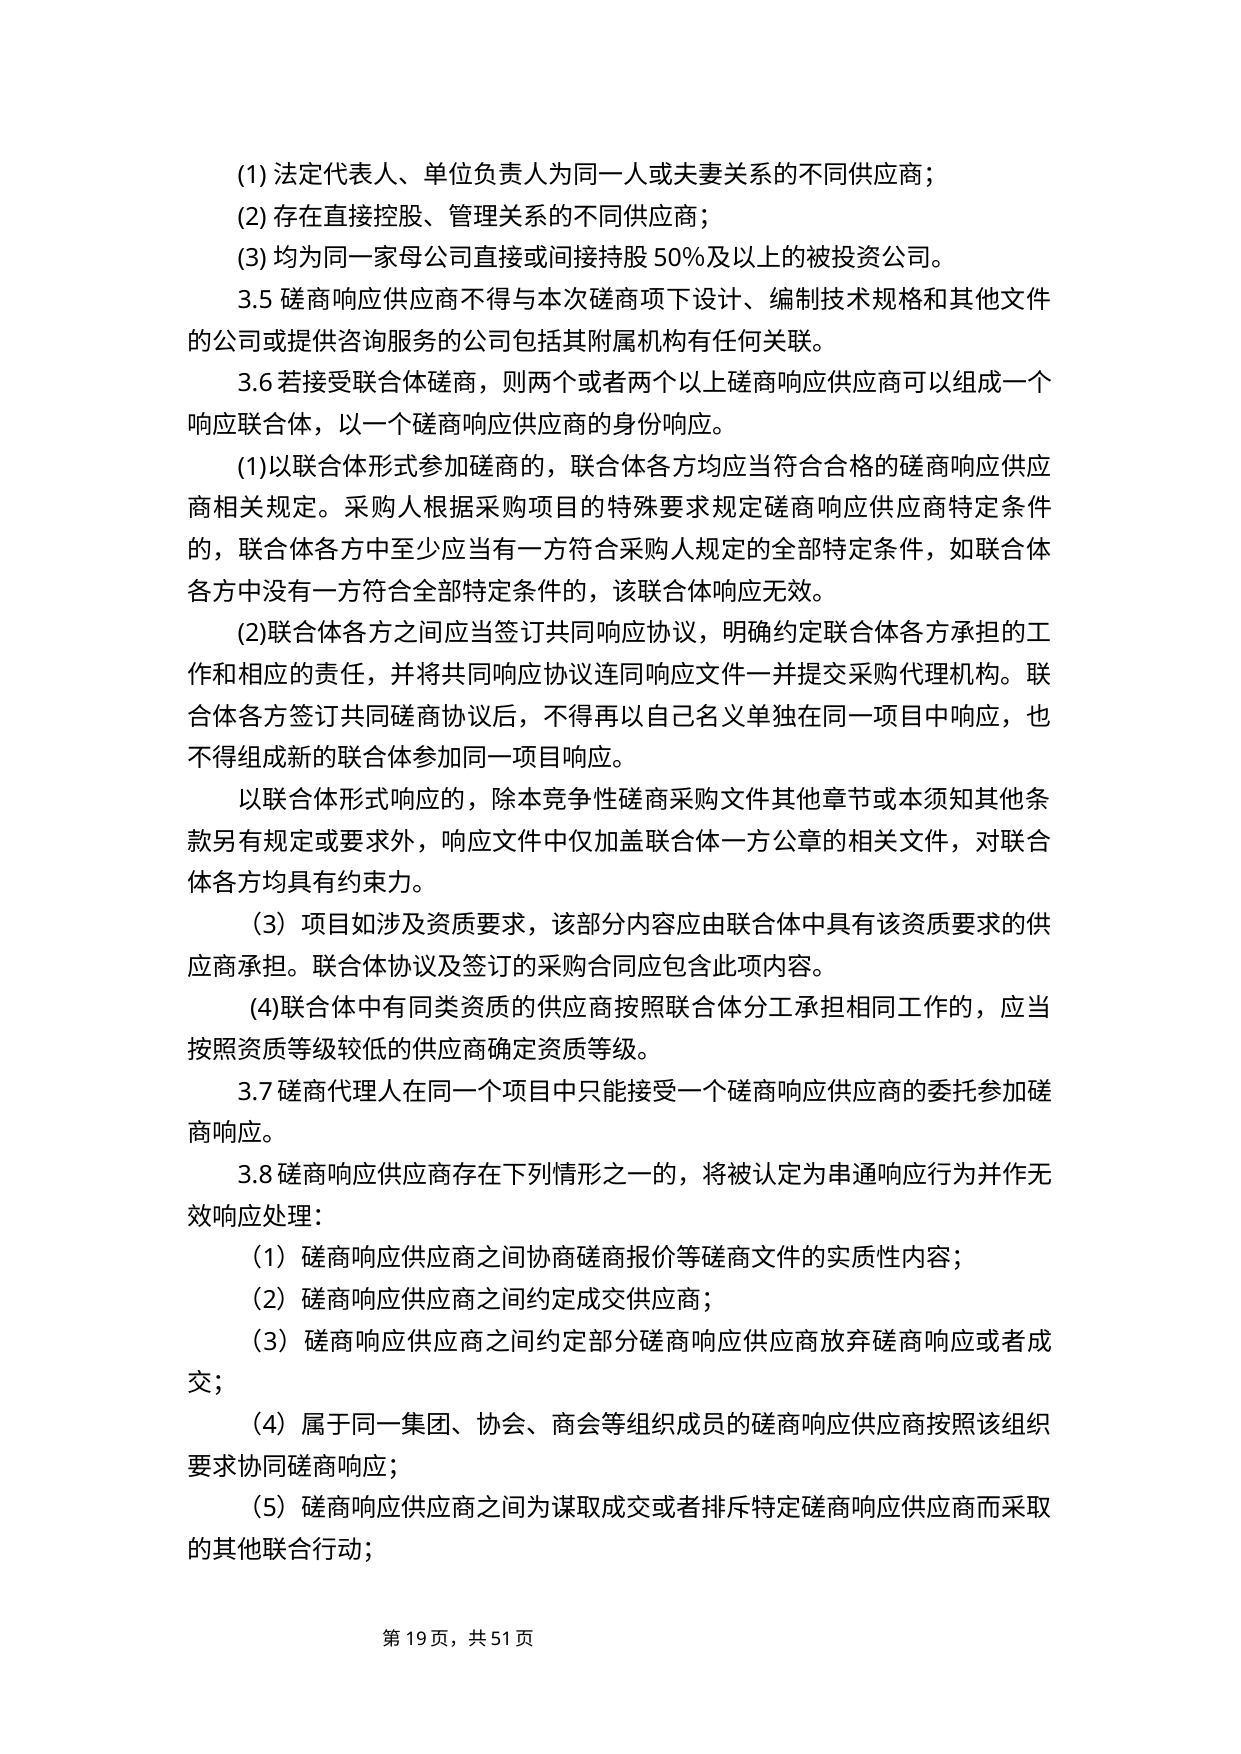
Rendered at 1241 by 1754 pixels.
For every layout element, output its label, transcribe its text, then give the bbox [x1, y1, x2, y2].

text (1)以联合体形式参加磋商的，联合体各方均应当符合合格的磋商响应供应商相关规定。采购人根据采购项目的特殊要求规定磋商响应供应商特定条件的，联合体各方中至少应当有一方符合采购人规定的全部特定条件，如联合体各方中没有一方符合全部特定条件的，该联合体响应无效。 [187, 442, 1053, 608]
text 以联合体形式响应的，除本竞争性磋商采购文件其他章节或本须知其他条款另有规定或要求外，响应文件中仅加盖联合体一方公章的相关文件，对联合体各方均具有约束力。 [187, 775, 1053, 900]
text (2)联合体各方之间应当签订共同响应协议，明确约定联合体各方承担的工作和相应的责任，并将共同响应协议连同响应文件一并提交采购代理机构。联合体各方签订共同磋商协议后，不得再以自己名义单独在同一项目中响应，也不得组成新的联合体参加同一项目响应。 [187, 608, 1053, 775]
text (4)联合体中有同类资质的供应商按照联合体分工承担相同工作的，应当按照资质等级较低的供应商确定资质等级。 [187, 983, 1053, 1067]
text (2) 存在直接控股、管理关系的不同供应商； [187, 192, 1053, 233]
text （2）磋商响应供应商之间约定成交供应商； [187, 1275, 1053, 1317]
text 3.6若接受联合体磋商，则两个或者两个以上磋商响应供应商可以组成一个响应联合体，以一个磋商响应供应商的身份响应。 [187, 358, 1053, 442]
text 3.7磋商代理人在同一个项目中只能接受一个磋商响应供应商的委托参加磋商响应。 [187, 1067, 1053, 1150]
text （3）磋商响应供应商之间约定部分磋商响应供应商放弃磋商响应或者成交； [187, 1317, 1053, 1400]
text 3.8磋商响应供应商存在下列情形之一的，将被认定为串通响应行为并作无效响应处理： [187, 1150, 1053, 1233]
text 3.5 磋商响应供应商不得与本次磋商项下设计、编制技术规格和其他文件的公司或提供咨询服务的公司包括其附属机构有任何关联。 [187, 275, 1053, 358]
text (1) 法定代表人、单位负责人为同一人或夫妻关系的不同供应商； [187, 150, 1053, 192]
text （1）磋商响应供应商之间协商磋商报价等磋商文件的实质性内容； [187, 1233, 1053, 1275]
text （3）项目如涉及资质要求，该部分内容应由联合体中具有该资质要求的供应商承担。联合体协议及签订的采购合同应包含此项内容。 [187, 900, 1053, 983]
text （4）属于同一集团、协会、商会等组织成员的磋商响应供应商按照该组织要求协同磋商响应； [187, 1400, 1053, 1483]
text (3) 均为同一家母公司直接或间接持股50％及以上的被投资公司。 [187, 233, 1053, 275]
text （5）磋商响应供应商之间为谋取成交或者排斥特定磋商响应供应商而采取的其他联合行动； [187, 1483, 1053, 1567]
